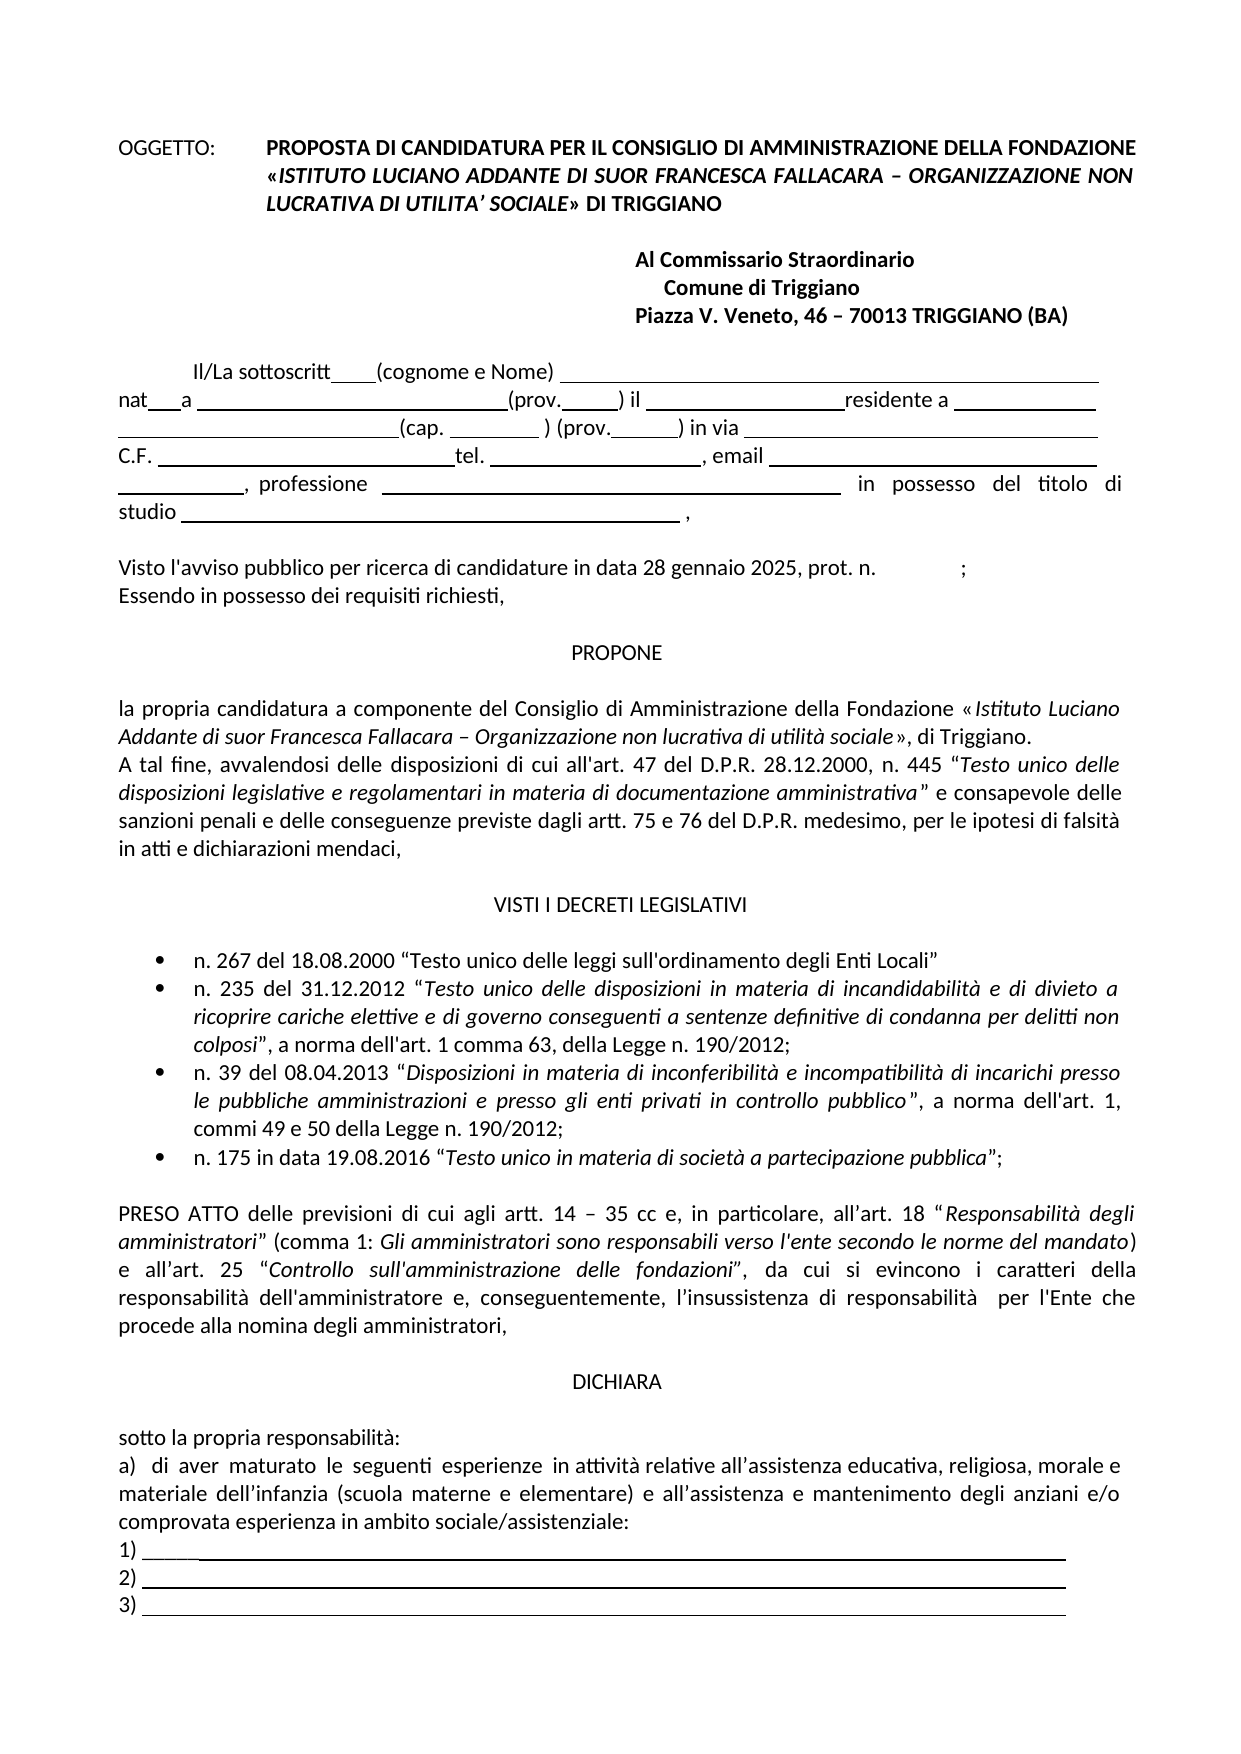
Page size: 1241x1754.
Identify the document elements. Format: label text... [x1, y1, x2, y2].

text Comune di Triggiano [664, 273, 1137, 301]
text , professione in possesso del titolo di studio , [118, 469, 1122, 525]
text Al Commissario Straordinario [635, 245, 1137, 273]
text nat a (prov. ) il residente a [118, 385, 1097, 413]
list n. 267 del 18.08.2000 “Testo unico delle leggi sull'ordinamento degli Enti Locali” [156, 946, 1137, 974]
subtitle OGGETTO: PROPOSTA DI CANDIDATURA PER IL CONSIGLIO DI AMMINISTRAZIONE DELLA FONDAZIONE «ISTITUTO LUCIANO ADDANTE DI SUOR FRANCESCA FALLACARA – ORGANIZZAZIONE NON LUCRATIVA DI UTILITA’ SOCIALE» DI TRIGGIANO [118, 133, 1136, 217]
list di aver maturato le seguenti esperienze in attività relative all’assistenza educativa, religiosa, morale e materiale dell’infanzia (scuola materne e elementare) e all’assistenza e mantenimento degli anziani e/o comprovata esperienza in ambito sociale/assistenziale: [118, 1451, 1121, 1535]
text sotto la propria responsabilità: [118, 1423, 1137, 1451]
subtitle DICHIARA [118, 1367, 1116, 1395]
text Visto l'avviso pubblico per ricerca di candidature in data 28 gennaio 2025, prot. n. ; [118, 553, 1028, 581]
text 3) [118, 1591, 1137, 1618]
text 1) _____ [118, 1535, 1137, 1563]
text Essendo in possesso dei requisiti richiesti, [118, 581, 1028, 609]
text PRESO ATTO delle previsioni di cui agli artt. 14 – 35 cc e, in particolare, all’art. 18 “Responsabilità degli amministratori” (comma 1: Gli amministratori sono responsabili verso l'ente secondo le norme del mandato) e all’art. 25 “Controllo sull'amministrazione delle fondazioni”, da cui si evincono i caratteri della responsabilità dell'amministratore e, conseguentemente, l’insussistenza di responsabilità per l'Ente che procede alla nomina degli amministratori, [118, 1199, 1137, 1339]
text 2) [118, 1563, 1137, 1591]
list n. 175 in data 19.08.2016 “Testo unico in materia di società a partecipazione pubblica”; [156, 1143, 1137, 1171]
list n. 39 del 08.04.2013 “Disposizioni in materia di inconferibilità e incompatibilità di incarichi presso le pubbliche amministrazioni e presso gli enti privati in controllo pubblico”, a norma dell'art. 1, commi 49 e 50 della Legge n. 190/2012; [156, 1058, 1122, 1143]
text Il/La sottoscritt (cognome e Nome) [118, 358, 1099, 385]
text C.F. tel. , email [118, 441, 1097, 469]
text (cap. ) (prov. ) in via [118, 413, 1098, 441]
text la propria candidatura a componente del Consiglio di Amministrazione della Fondazione «Istituto Luciano Addante di suor Francesca Fallacara – Organizzazione non lucrativa di utilità sociale», di Triggiano. [118, 694, 1122, 750]
text A tal fine, avvalendosi delle disposizioni di cui all'art. 47 del D.P.R. 28.12.2000, n. 445 “Testo unico delle disposizioni legislative e regolamentari in materia di documentazione amministrativa” e consapevole delle sanzioni penali e delle conseguenze previste dagli artt. 75 e 76 del D.P.R. medesimo, per le ipotesi di falsità in atti e dichiarazioni mendaci, [118, 750, 1122, 862]
subtitle Piazza V. Veneto, 46 – 70013 TRIGGIANO (BA) [635, 301, 1137, 329]
subtitle VISTI I DECRETI LEGISLATIVI [125, 890, 1116, 918]
subtitle PROPONE [118, 638, 1116, 666]
list n. 235 del 31.12.2012 “Testo unico delle disposizioni in materia di incandidabilità e di divieto a ricoprire cariche elettive e di governo conseguenti a sentenze definitive di condanna per delitti non colposi”, a norma dell'art. 1 comma 63, della Legge n. 190/2012; [156, 974, 1122, 1058]
